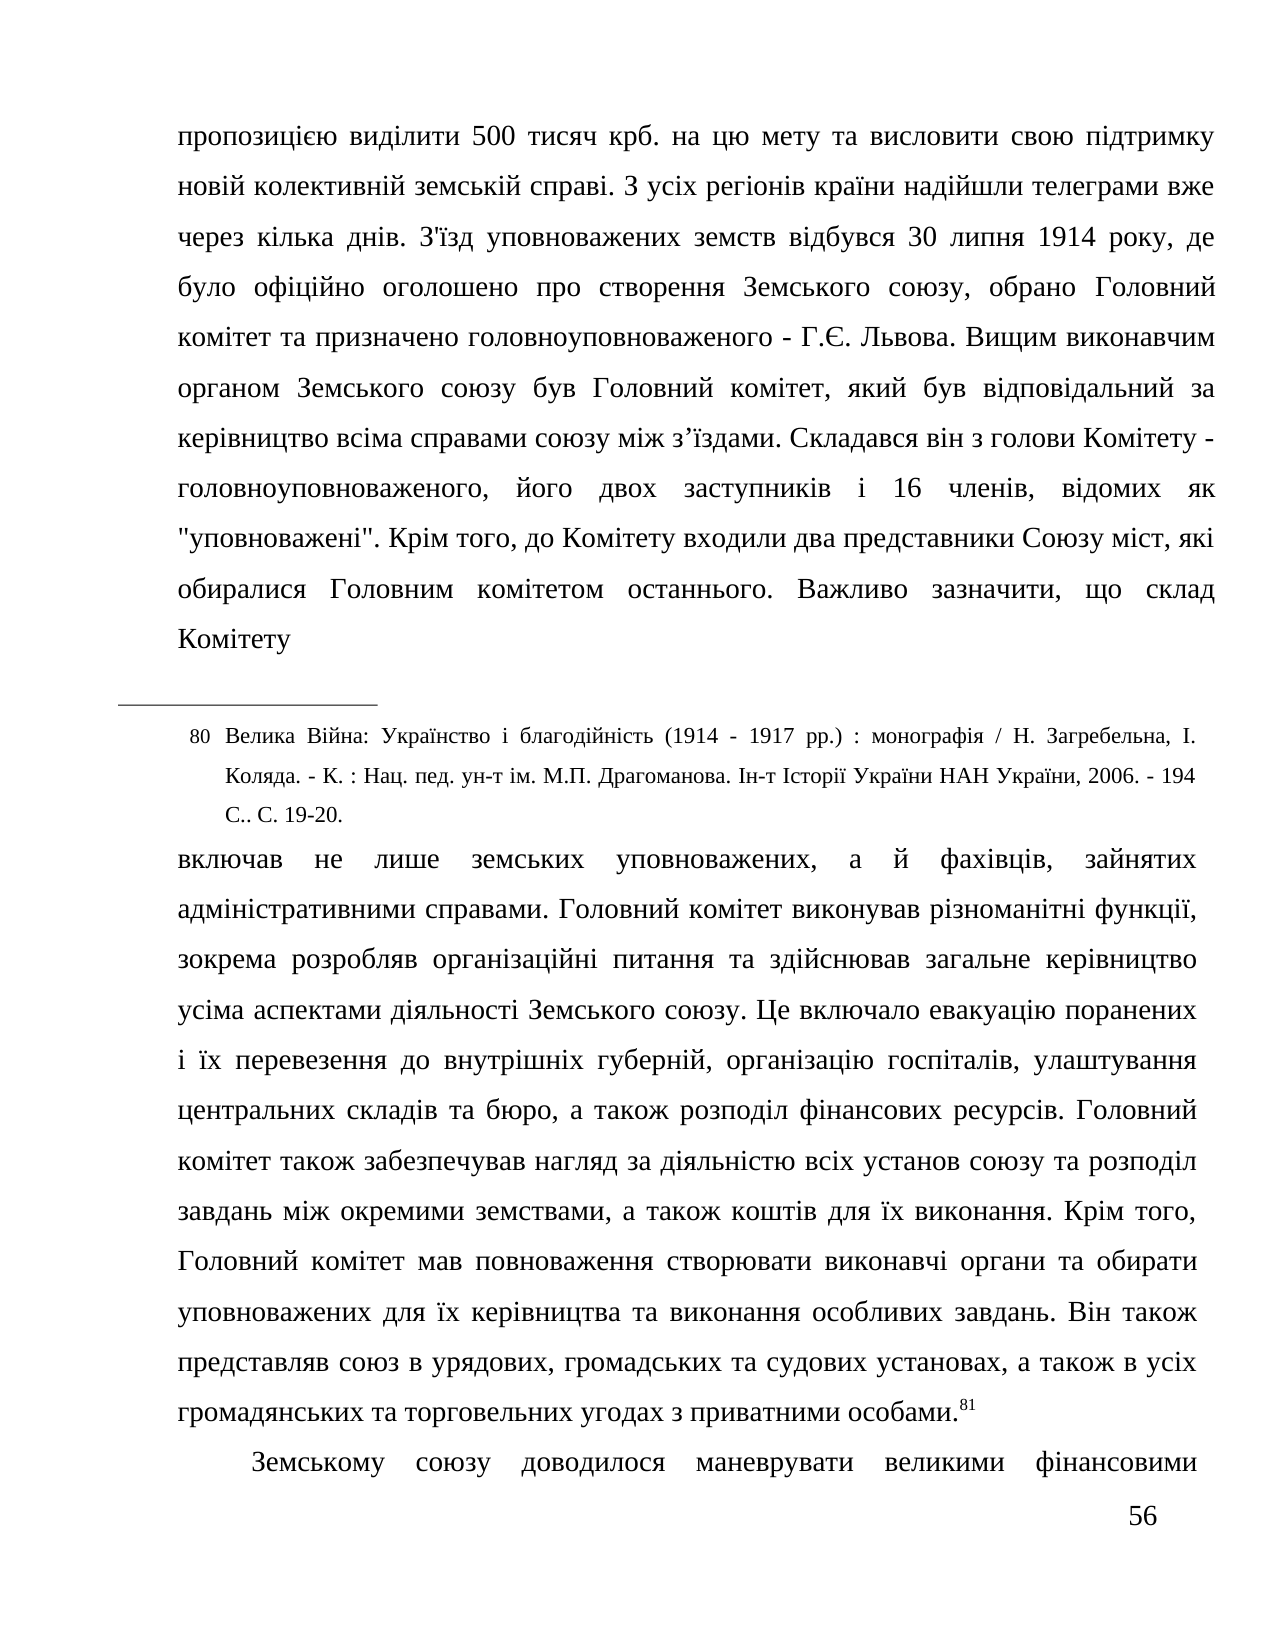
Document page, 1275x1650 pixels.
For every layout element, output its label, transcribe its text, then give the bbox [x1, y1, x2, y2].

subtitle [177, 118, 1216, 655]
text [177, 1444, 1198, 1478]
list Велика Війна: Українство і благодійність (1914 - 1917 рр.) : монографія / Н. Загребельна, І. Коляда. - К. : Нац. пед. ун-т ім. М.П. Драгоманова. Ін-т Історії України НАН України, 2006. - 194 С.. C. 19-20. [189, 703, 1198, 828]
text включав не лише земських уповноважених, а й фахівців, зайнятих адміністративними справами. Головний комітет виконував різноманітні функції, зокрема розробляв організаційні питання та здійснював загальне керівництво усіма аспектами діяльності Земського союзу. Це включало евакуацію поранених і їх перевезення до внутрішніх губерній, організацію госпіталів, улаштування центральних складів та бюро, а також розподіл фінансових ресурсів. Головний комітет також забезпечував нагляд за діяльністю всіх установ союзу та розподіл завдань між окремими земствами, а також коштів для їх виконання. Крім того, Головний комітет мав повноваження створювати виконавчі органи та обирати уповноважених для їх керівництва та виконання особливих завдань. Він також представляв союз в урядових, громадських та судових установах, а також в усіх громадянських та торговельних угодах з приватними особами.81 [177, 841, 1198, 1428]
